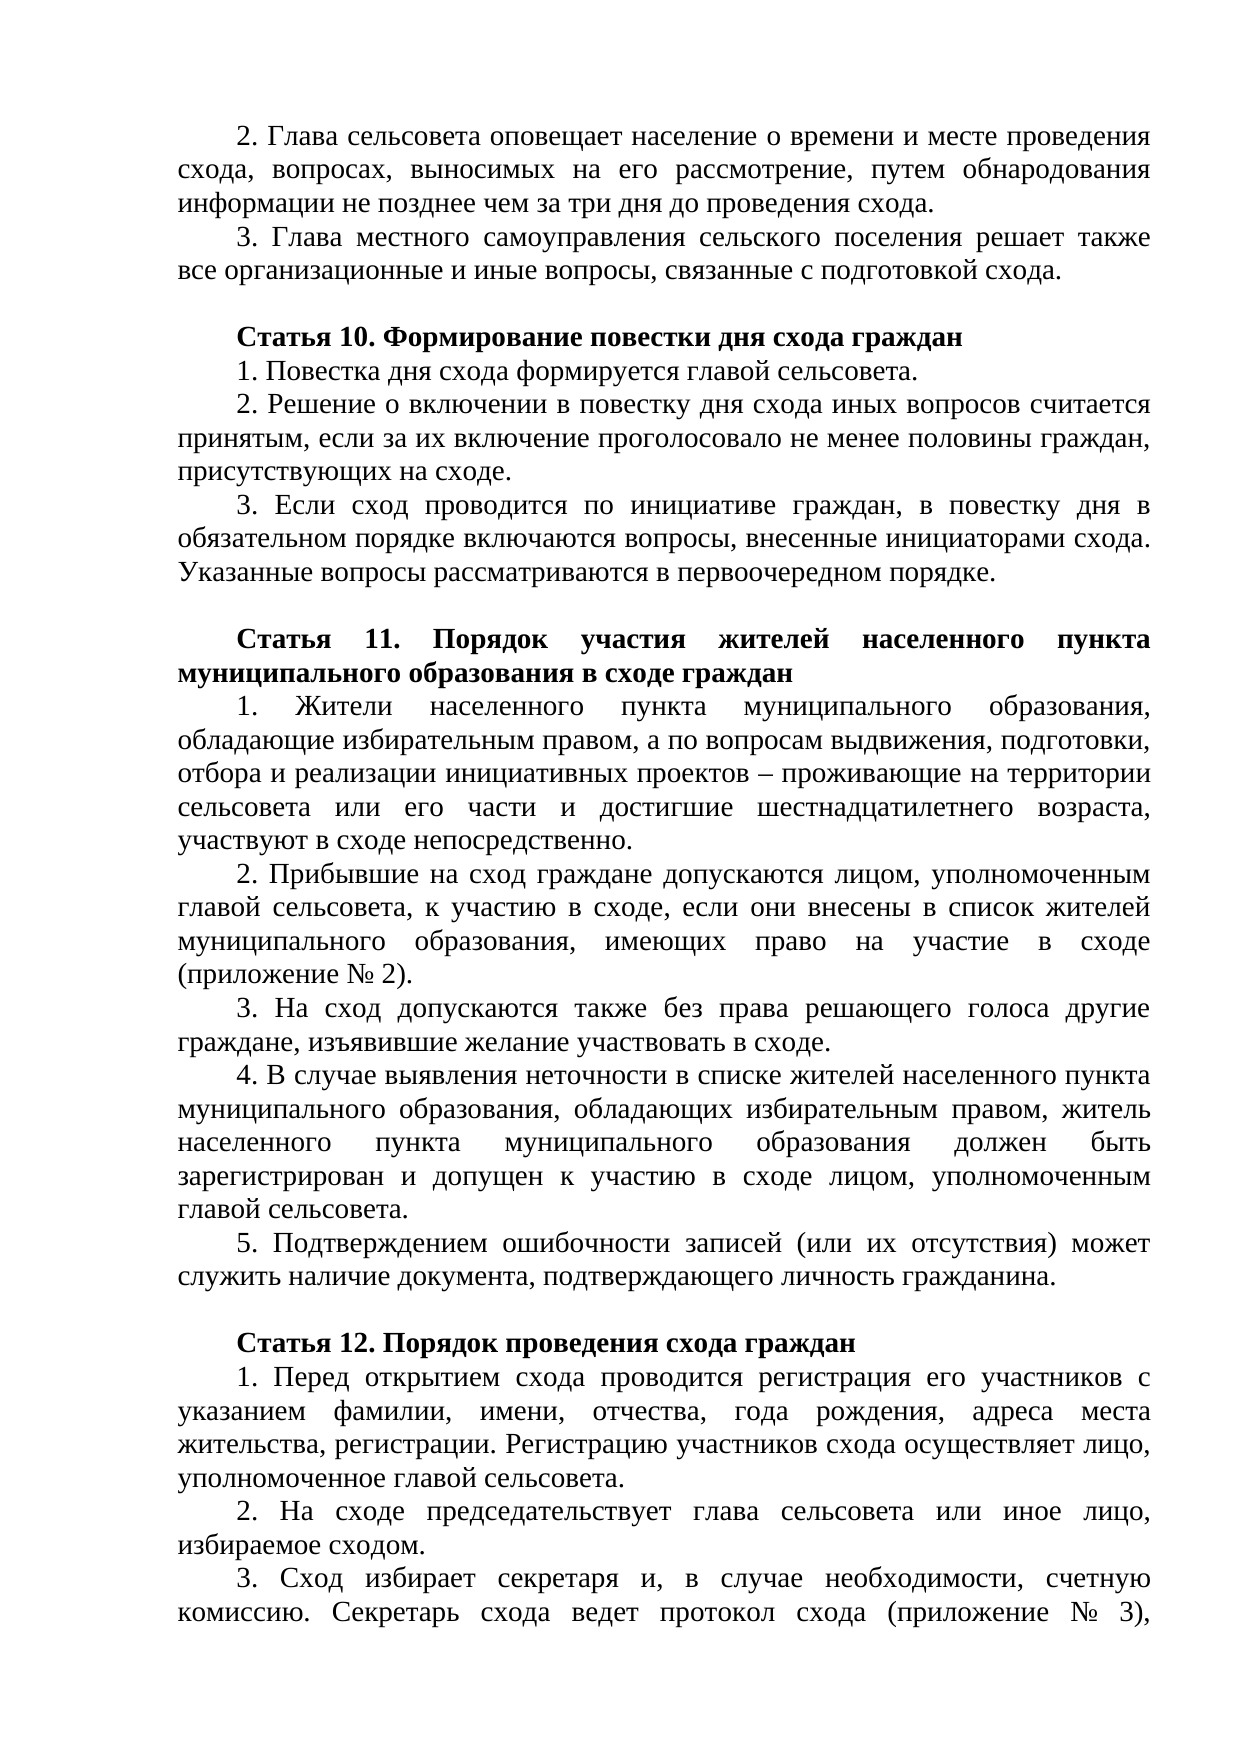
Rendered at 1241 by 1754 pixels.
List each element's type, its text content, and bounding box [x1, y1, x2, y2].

text 4. В случае выявления неточности в списке жителей населенного пункта муниципального образования, обладающих избирательным правом, житель населенного пункта муниципального образования должен быть зарегистрирован и допущен к участию в сходе лицом, уполномоченным главой сельсовета. [177, 1057, 1152, 1225]
text Статья 12. Порядок проведения схода граждан [177, 1326, 1152, 1359]
text Статья 10. Формирование повестки дня схода граждан [177, 319, 1152, 353]
text 5. Подтверждением ошибочности записей (или их отсутствия) может служить наличие документа, подтверждающего личность гражданина. [177, 1225, 1152, 1292]
text 3. Глава местного самоуправления сельского поселения решает также все организационные и иные вопросы, связанные с подготовкой схода. [177, 219, 1152, 286]
text 1. Повестка дня схода формируется главой сельсовета. [177, 353, 1152, 386]
text 2. Глава сельсовета оповещает население о времени и месте проведения схода, вопросах, выносимых на его рассмотрение, путем обнародования информации не позднее чем за три дня до проведения схода. [177, 118, 1152, 219]
text 2. На сходе председательствует глава сельсовета или иное лицо, избираемое сходом. [177, 1493, 1152, 1560]
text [177, 1560, 1152, 1627]
text 3. Если сход проводится по инициативе граждан, в повестку дня в обязательном порядке включаются вопросы, внесенные инициаторами схода. Указанные вопросы рассматриваются в первоочередном порядке. [177, 487, 1152, 588]
text 3. На сход допускаются также без права решающего голоса другие граждане, изъявившие желание участвовать в сходе. [177, 990, 1152, 1057]
text Статья 11. Порядок участия жителей населенного пункта муниципального образования в сходе граждан [177, 621, 1152, 688]
text 1. Перед открытием схода проводится регистрация его участников с указанием фамилии, имени, отчества, года рождения, адреса места жительства, регистрации. Регистрацию участников схода осуществляет лицо, уполномоченное главой сельсовета. [177, 1359, 1152, 1493]
text 2. Прибывшие на сход граждане допускаются лицом, уполномоченным главой сельсовета, к участию в сходе, если они внесены в список жителей муниципального образования, имеющих право на участие в сходе (приложение № 2). [177, 856, 1152, 990]
text 1. Жители населенного пункта муниципального образования, обладающие избирательным правом, а по вопросам выдвижения, подготовки, отбора и реализации инициативных проектов – проживающие на территории сельсовета или его части и достигшие шестнадцатилетнего возраста, участвуют в сходе непосредственно. [177, 688, 1152, 856]
text 2. Решение о включении в повестку дня схода иных вопросов считается принятым, если за их включение проголосовало не менее половины граждан, присутствующих на сходе. [177, 386, 1152, 487]
